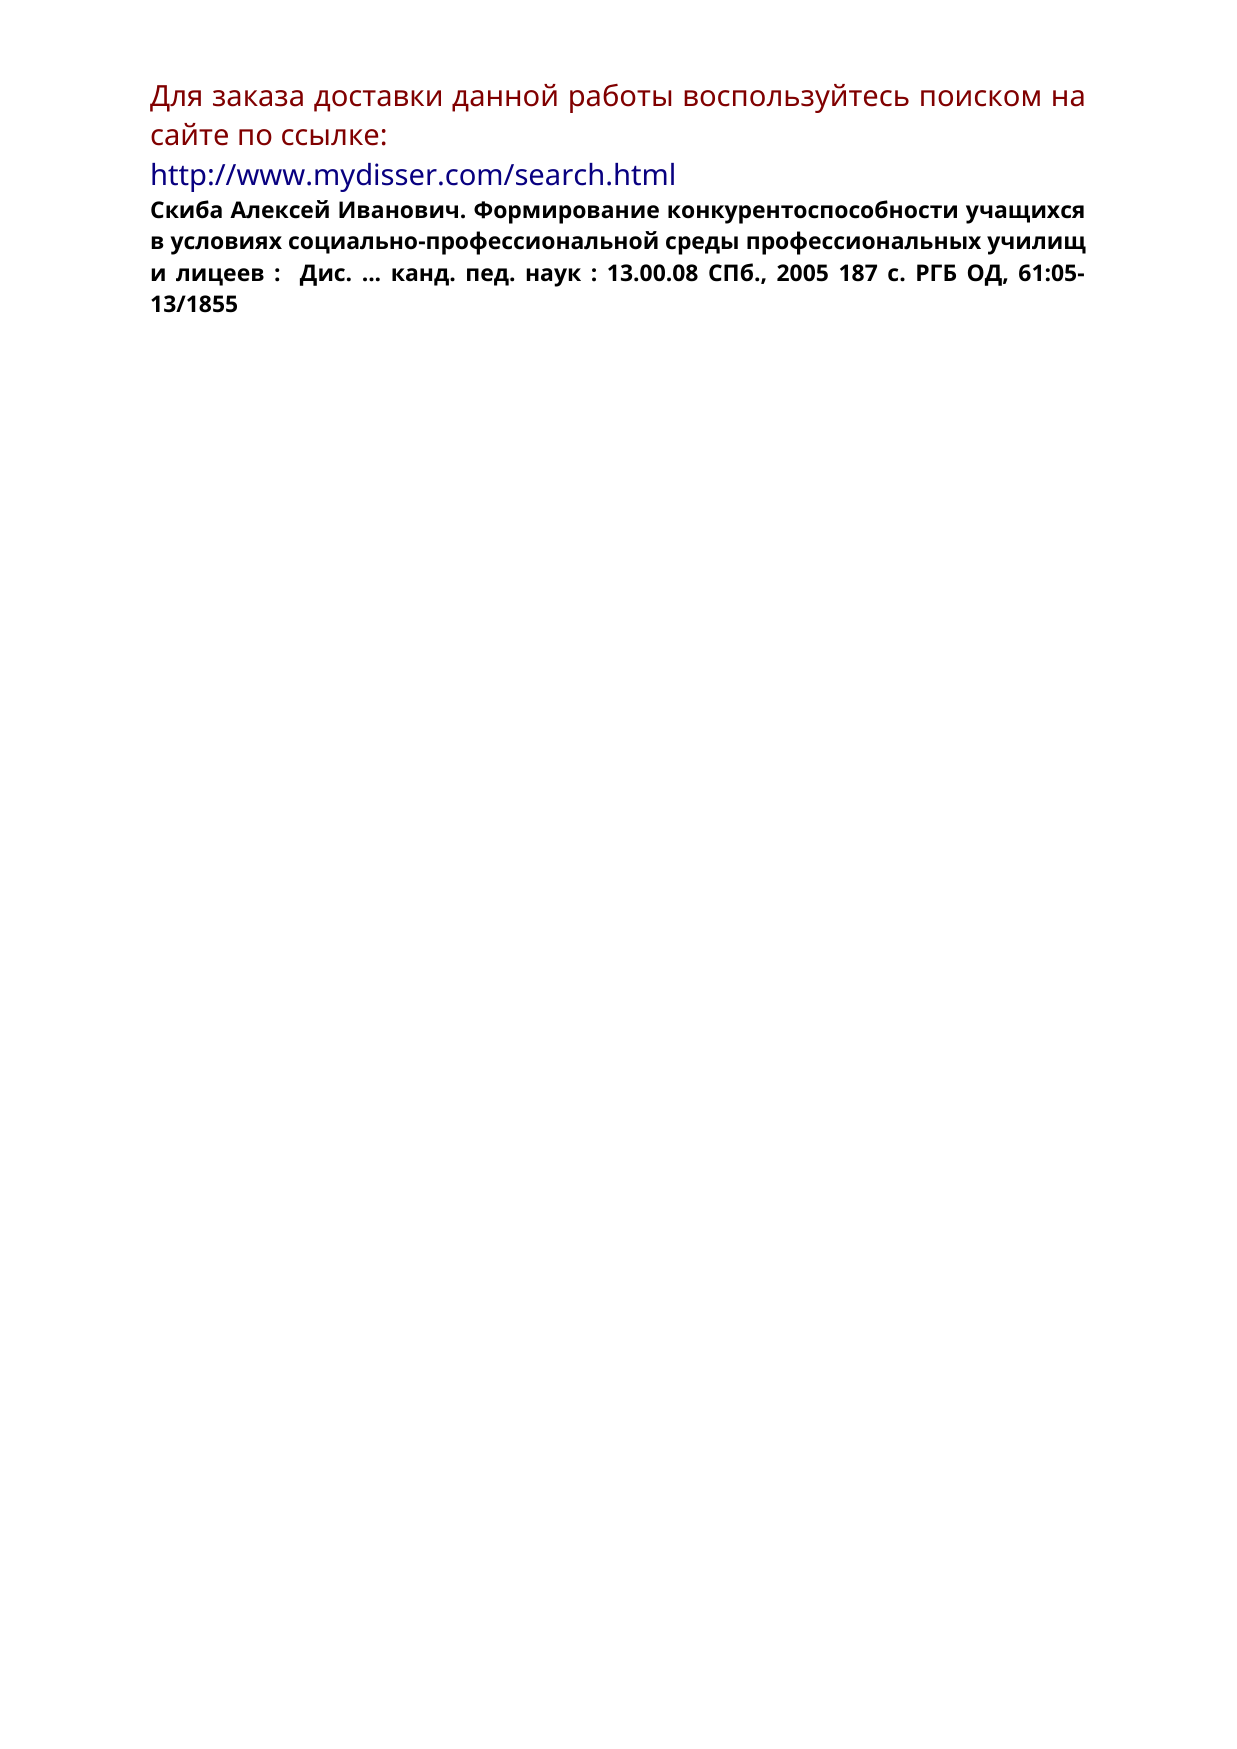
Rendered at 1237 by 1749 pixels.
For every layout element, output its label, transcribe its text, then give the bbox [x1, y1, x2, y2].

text Скиба Алексей Иванович. Формирование конкурентоспособности учащихся в условиях социально-профессиональной среды профессиональных училищ и лицеев : Дис. ... канд. пед. наук : 13.00.08 СПб., 2005 187 с. РГБ ОД, 61:05-13/1855 [150, 194, 1086, 319]
